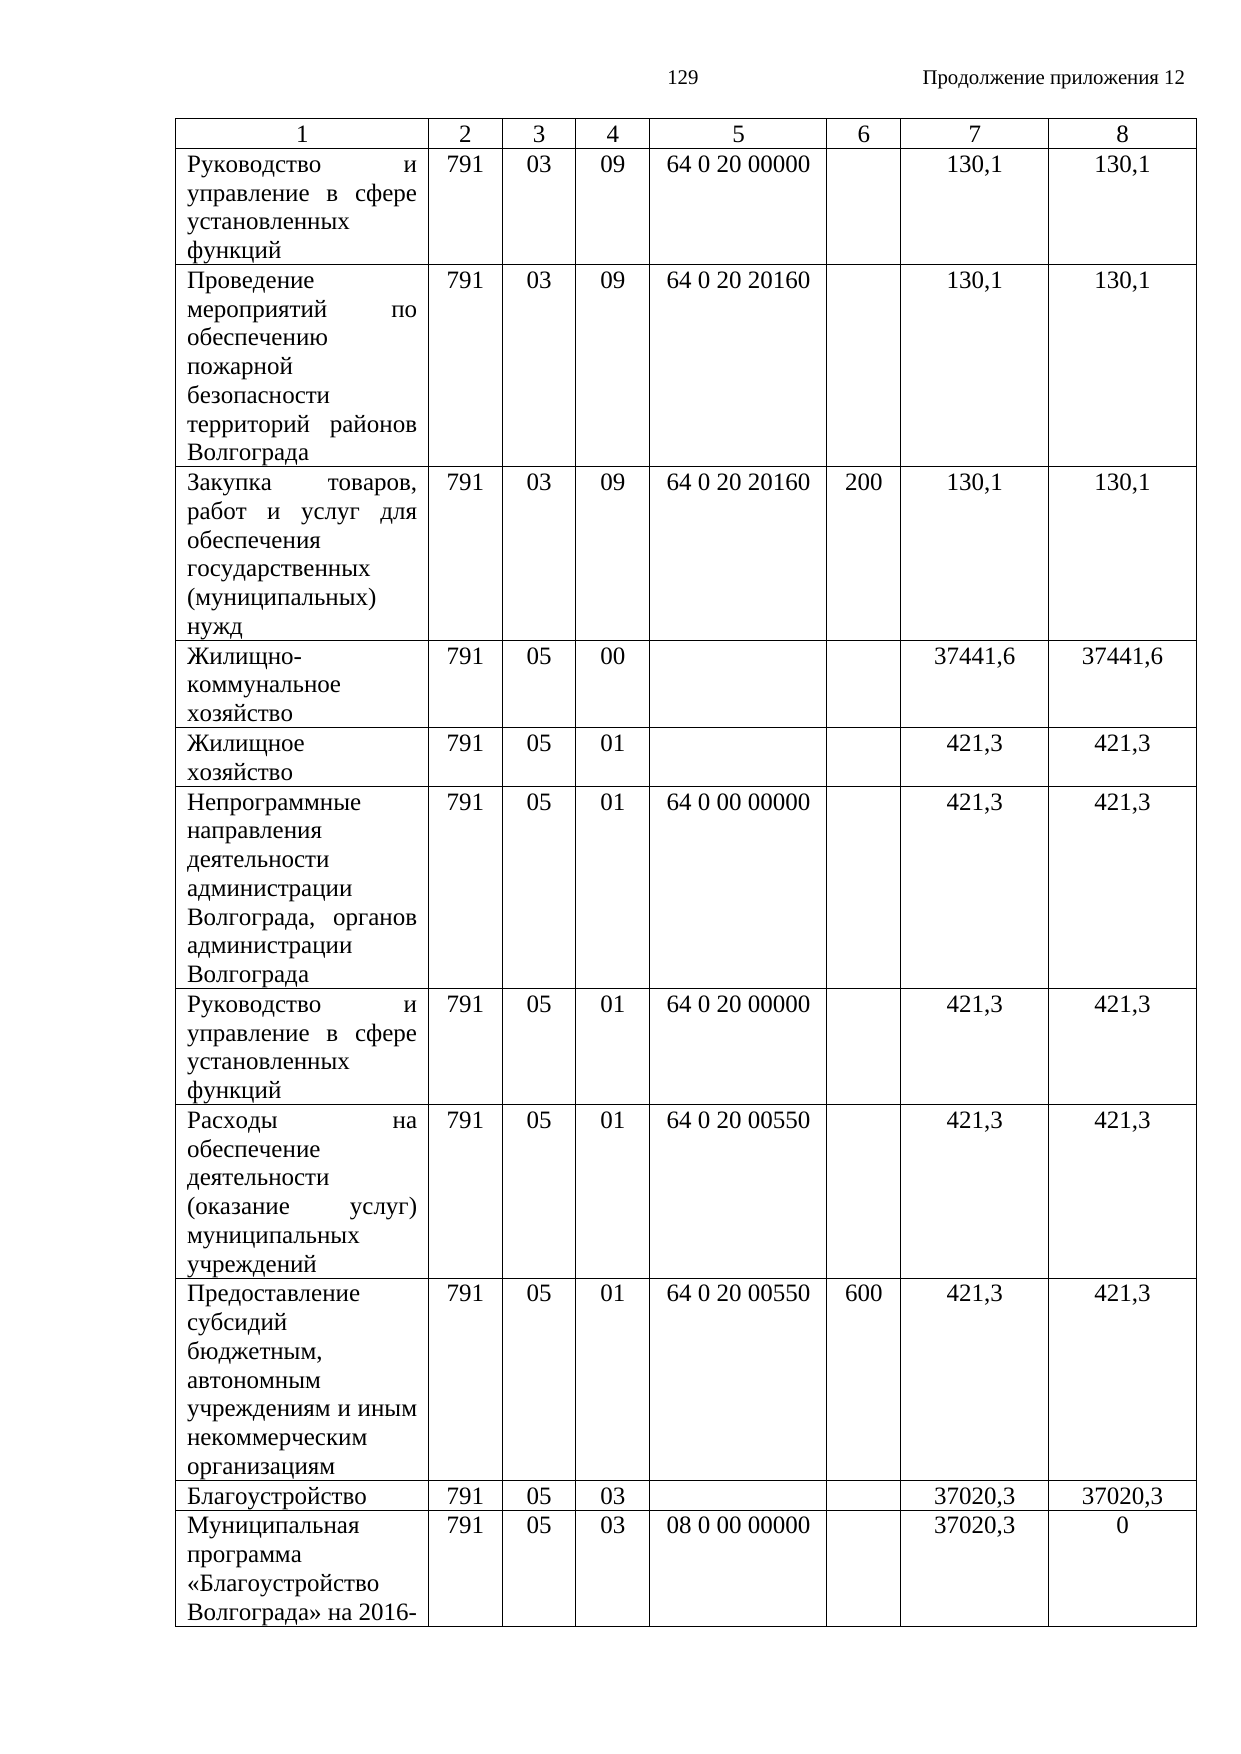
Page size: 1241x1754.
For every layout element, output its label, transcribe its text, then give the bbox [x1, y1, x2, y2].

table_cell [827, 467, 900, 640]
table_header 4 [576, 119, 649, 148]
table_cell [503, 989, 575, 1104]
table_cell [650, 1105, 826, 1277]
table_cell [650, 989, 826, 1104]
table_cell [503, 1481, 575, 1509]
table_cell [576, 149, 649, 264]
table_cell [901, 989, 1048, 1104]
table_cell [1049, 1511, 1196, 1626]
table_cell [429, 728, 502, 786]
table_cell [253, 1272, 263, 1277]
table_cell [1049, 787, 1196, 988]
table_header 8 [1049, 119, 1196, 148]
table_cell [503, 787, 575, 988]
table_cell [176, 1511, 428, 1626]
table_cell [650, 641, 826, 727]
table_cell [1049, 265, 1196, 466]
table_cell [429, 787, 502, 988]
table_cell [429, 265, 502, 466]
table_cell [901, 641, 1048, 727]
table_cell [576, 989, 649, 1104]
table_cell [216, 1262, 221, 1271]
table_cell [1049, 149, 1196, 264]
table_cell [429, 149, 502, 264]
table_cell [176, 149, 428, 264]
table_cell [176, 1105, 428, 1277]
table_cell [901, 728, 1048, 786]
table_header 6 [827, 119, 900, 148]
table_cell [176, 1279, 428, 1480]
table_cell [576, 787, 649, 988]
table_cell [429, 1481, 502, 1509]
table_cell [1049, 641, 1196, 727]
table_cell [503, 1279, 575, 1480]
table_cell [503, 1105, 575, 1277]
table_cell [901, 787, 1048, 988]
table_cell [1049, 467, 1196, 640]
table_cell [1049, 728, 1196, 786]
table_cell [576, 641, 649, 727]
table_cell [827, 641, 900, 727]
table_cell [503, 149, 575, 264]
table_header 5 [650, 119, 826, 148]
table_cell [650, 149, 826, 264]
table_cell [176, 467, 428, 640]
table_header 7 [901, 119, 1048, 148]
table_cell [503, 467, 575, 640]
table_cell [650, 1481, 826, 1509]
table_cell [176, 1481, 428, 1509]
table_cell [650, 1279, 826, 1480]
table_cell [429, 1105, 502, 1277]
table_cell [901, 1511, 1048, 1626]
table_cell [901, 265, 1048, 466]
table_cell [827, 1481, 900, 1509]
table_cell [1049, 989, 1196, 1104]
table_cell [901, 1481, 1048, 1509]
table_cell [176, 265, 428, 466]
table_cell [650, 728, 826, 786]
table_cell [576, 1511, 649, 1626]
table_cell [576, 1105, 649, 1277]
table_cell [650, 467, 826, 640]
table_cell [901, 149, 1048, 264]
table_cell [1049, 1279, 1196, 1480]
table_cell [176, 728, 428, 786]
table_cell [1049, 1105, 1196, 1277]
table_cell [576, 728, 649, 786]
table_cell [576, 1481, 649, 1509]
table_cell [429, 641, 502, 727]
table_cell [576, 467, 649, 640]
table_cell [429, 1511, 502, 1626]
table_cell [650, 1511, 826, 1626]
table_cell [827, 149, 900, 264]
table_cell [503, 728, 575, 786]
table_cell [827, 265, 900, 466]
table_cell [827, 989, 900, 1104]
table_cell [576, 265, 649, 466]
table_header 3 [503, 119, 575, 148]
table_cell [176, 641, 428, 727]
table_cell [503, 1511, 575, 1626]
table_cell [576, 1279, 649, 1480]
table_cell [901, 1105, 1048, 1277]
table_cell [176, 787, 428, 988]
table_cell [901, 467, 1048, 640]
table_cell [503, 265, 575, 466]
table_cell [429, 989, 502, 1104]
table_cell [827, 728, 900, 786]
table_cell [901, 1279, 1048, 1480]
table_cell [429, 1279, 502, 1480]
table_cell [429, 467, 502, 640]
table_header 2 [429, 119, 502, 148]
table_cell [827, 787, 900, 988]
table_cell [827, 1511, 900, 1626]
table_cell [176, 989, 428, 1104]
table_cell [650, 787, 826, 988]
table_header 1 [176, 119, 428, 148]
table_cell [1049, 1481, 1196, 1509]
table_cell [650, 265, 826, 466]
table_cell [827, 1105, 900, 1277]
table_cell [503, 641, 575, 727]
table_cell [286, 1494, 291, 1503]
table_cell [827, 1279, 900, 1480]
